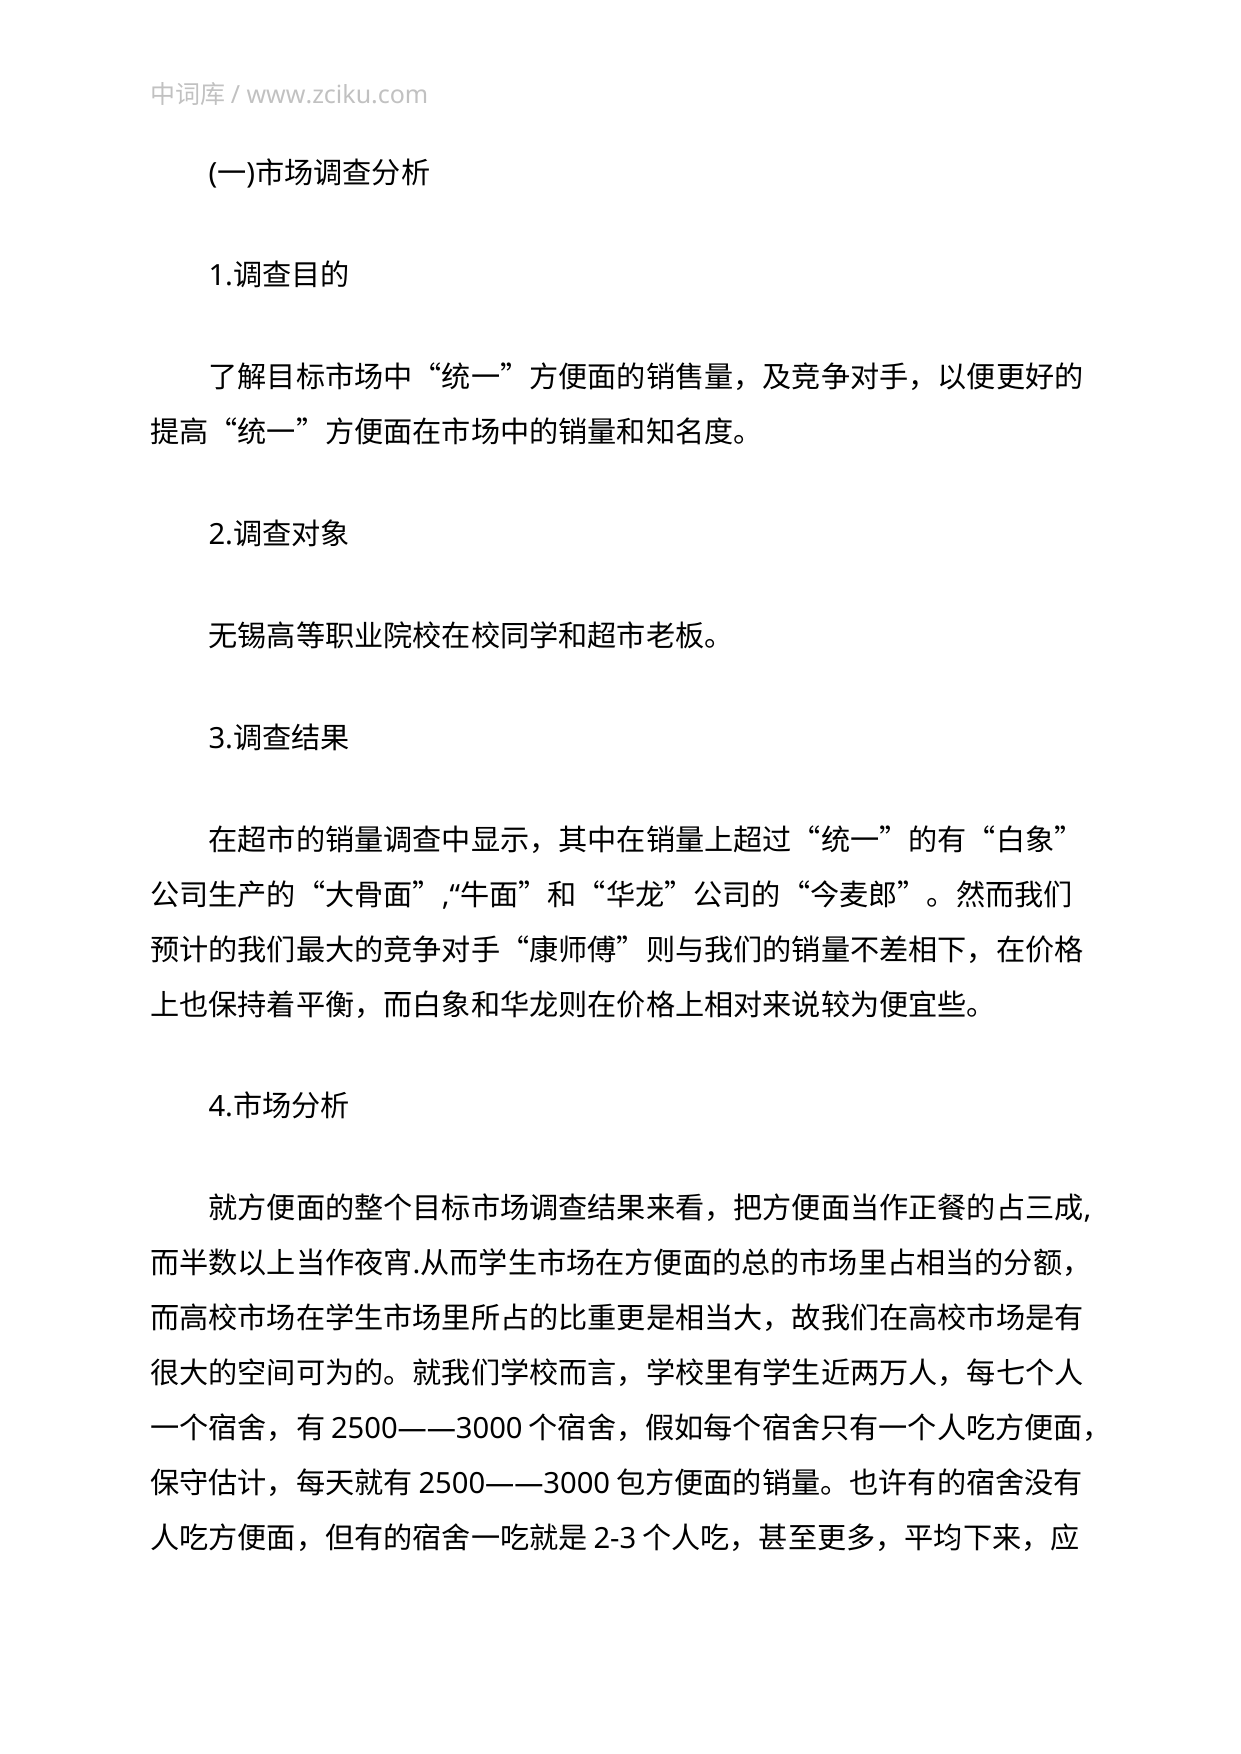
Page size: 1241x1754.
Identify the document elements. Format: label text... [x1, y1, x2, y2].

text 无锡高等职业院校在校同学和超市老板。 [150, 613, 1090, 655]
text 3.调查结果 [150, 714, 1090, 757]
text 了解目标市场中“统一”方便面的销售量，及竞争对手，以便更好的提高“统一”方便面在市场中的销量和知名度。 [150, 354, 1090, 451]
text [150, 1185, 1090, 1557]
text 在超市的销量调查中显示，其中在销量上超过“统一”的有“白象”公司生产的“大骨面”,“牛面”和“华龙”公司的“今麦郎”。然而我们预计的我们最大的竞争对手“康师傅”则与我们的销量不差相下，在价格上也保持着平衡，而白象和华龙则在价格上相对来说较为便宜些。 [150, 816, 1090, 1023]
text 1.调查目的 [150, 252, 1090, 294]
text (一)市场调查分析 [150, 150, 1090, 192]
text 4.市场分析 [150, 1083, 1090, 1125]
text 2.调查对象 [150, 511, 1090, 553]
